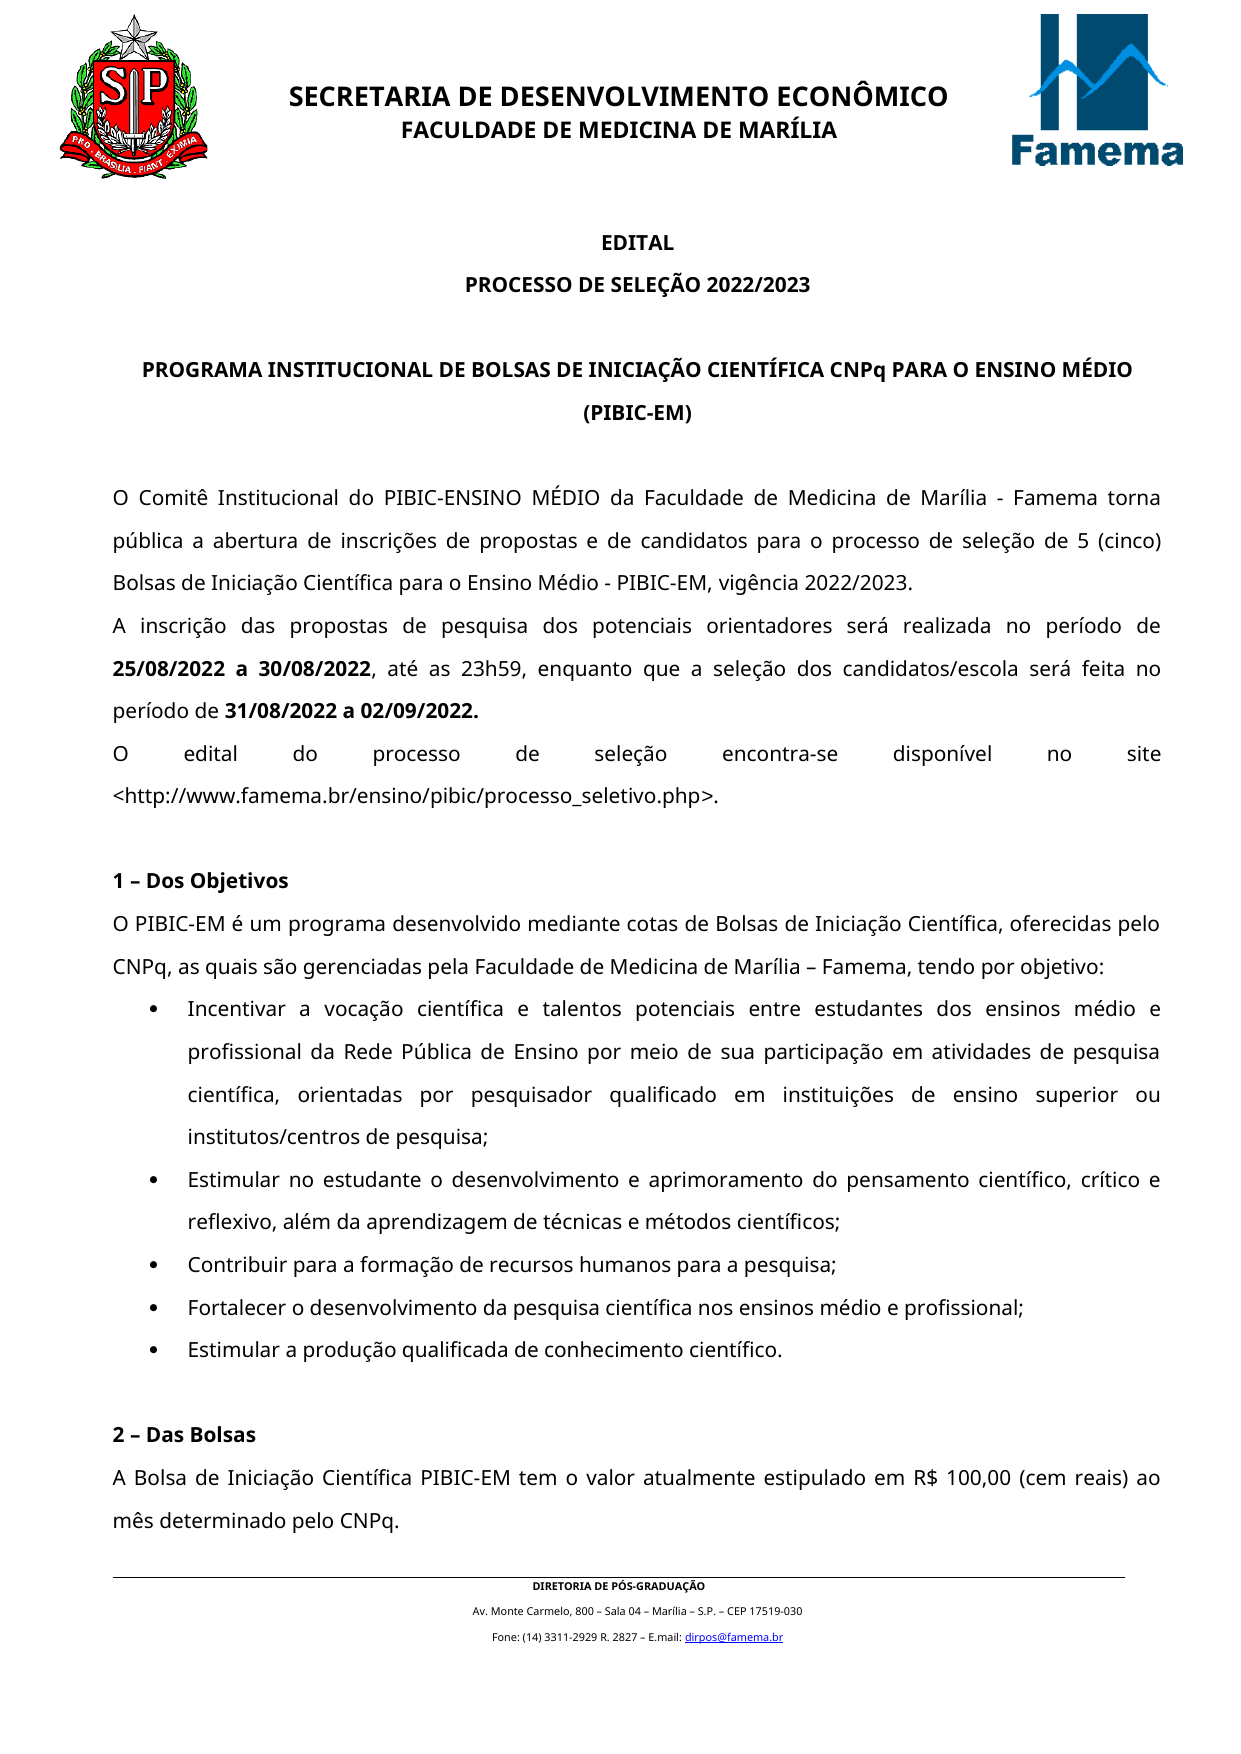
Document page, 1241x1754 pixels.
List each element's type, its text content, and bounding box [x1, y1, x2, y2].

text A inscrição das propostas de pesquisa dos potenciais orientadores será realizada no período de 25/08/2022 a 30/08/2022, até as 23h59, enquanto que a seleção dos candidatos/escola será feita no período de 31/08/2022 a 02/09/2022. [112, 611, 1162, 725]
list Incentivar a vocação científica e talentos potenciais entre estudantes dos ensinos médio e profissional da Rede Pública de Ensino por meio de sua participação em atividades de pesquisa científica, orientadas por pesquisador qualificado em instituições de ensino superior ou institutos/centros de pesquisa; [150, 994, 1162, 1151]
text O PIBIC-EM é um programa desenvolvido mediante cotas de Bolsas de Iniciação Científica, oferecidas pelo CNPq, as quais são gerenciadas pela Faculdade de Medicina de Marília – Famema, tendo por objetivo: [112, 909, 1162, 980]
picture [59, 14, 208, 179]
picture [1009, 14, 1183, 166]
text PROGRAMA INSTITUCIONAL DE BOLSAS DE INICIAÇÃO CIENTÍFICA CNPq PARA O ENSINO MÉDIO (PIBIC-EM) [112, 355, 1162, 426]
text 2 – Das Bolsas [112, 1421, 1162, 1449]
list Fortalecer o desenvolvimento da pesquisa científica nos ensinos médio e profissional; [150, 1293, 1162, 1321]
text A Bolsa de Iniciação Científica PIBIC-EM tem o valor atualmente estipulado em R$ 100,00 (cem reais) ao mês determinado pelo CNPq. [112, 1463, 1162, 1534]
text O edital do processo de seleção encontra-se disponível no site <http://www.famema.br/ensino/pibic/processo_seletivo.php˃. [112, 739, 1162, 810]
list Estimular a produção qualificada de conhecimento científico. [150, 1335, 1162, 1364]
text PROCESSO DE SELEÇÃO 2022/2023 [112, 270, 1162, 299]
text EDITAL [112, 228, 1162, 256]
text O Comitê Institucional do PIBIC-ENSINO MÉDIO da Faculdade de Medicina de Marília - Famema torna pública a abertura de inscrições de propostas e de candidatos para o processo de seleção de 5 (cinco) Bolsas de Iniciação Científica para o Ensino Médio - PIBIC-EM, vigência 2022/2023. [112, 483, 1162, 597]
list Estimular no estudante o desenvolvimento e aprimoramento do pensamento científico, crítico e reflexivo, além da aprendizagem de técnicas e métodos científicos; [150, 1165, 1162, 1236]
text 1 – Dos Objetivos [112, 867, 1162, 895]
list Contribuir para a formação de recursos humanos para a pesquisa; [150, 1250, 1162, 1278]
